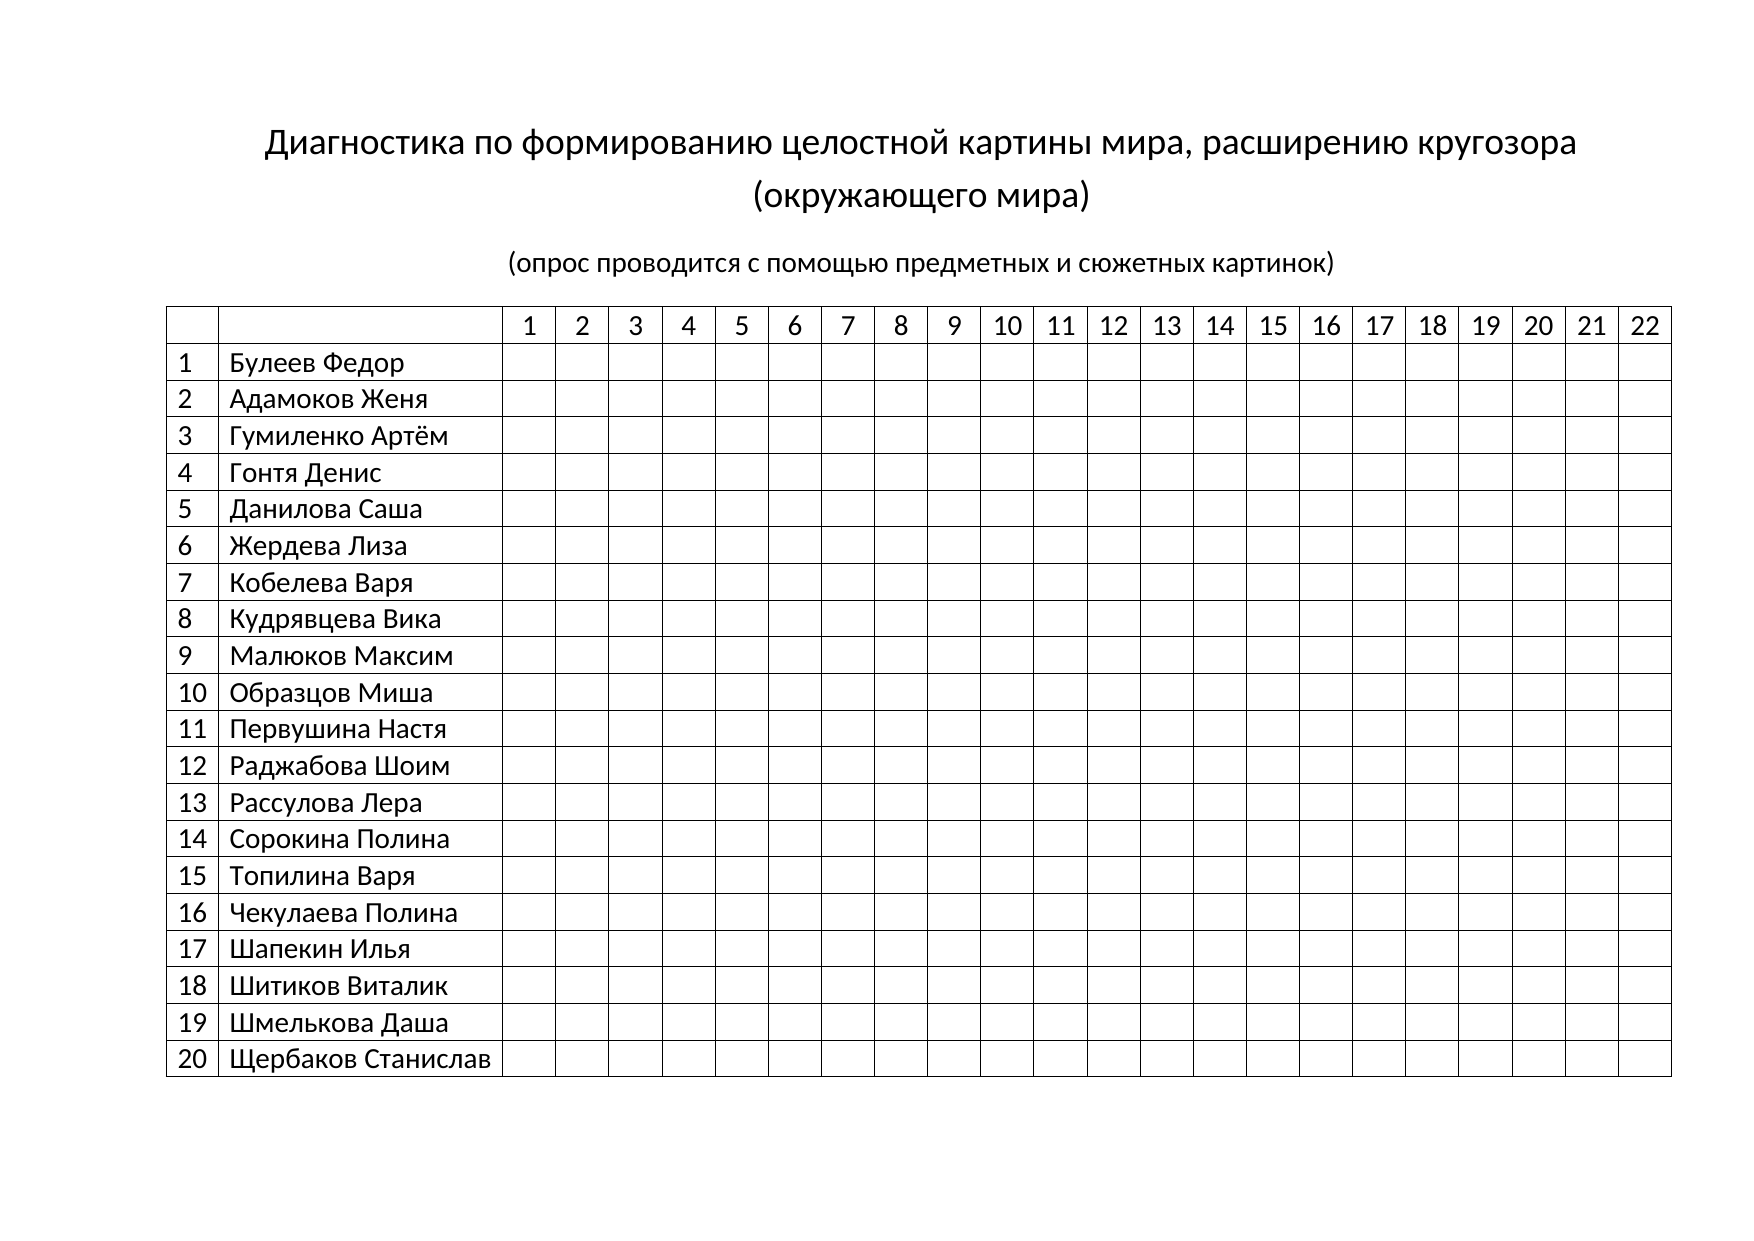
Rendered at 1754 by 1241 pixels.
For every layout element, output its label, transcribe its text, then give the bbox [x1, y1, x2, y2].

table_cell [1300, 967, 1352, 1003]
table_cell [875, 967, 927, 1003]
table_cell [1141, 564, 1193, 599]
table_cell [1088, 674, 1140, 709]
table_cell [822, 711, 874, 746]
table_cell Шапекин Илья [219, 931, 502, 966]
table_cell [1088, 894, 1140, 929]
table_header 4 [663, 307, 715, 343]
table_cell [1353, 601, 1405, 636]
table_cell [928, 747, 980, 783]
table_cell [1513, 454, 1565, 489]
table_cell [1194, 564, 1246, 599]
table_cell [875, 564, 927, 599]
table_cell [1141, 747, 1193, 783]
table_cell [503, 784, 555, 819]
table_cell [716, 784, 768, 819]
table_cell [1513, 821, 1565, 856]
table_cell [1300, 381, 1352, 416]
table_cell [716, 967, 768, 1003]
table_cell [1088, 821, 1140, 856]
table_cell [1619, 967, 1671, 1003]
table_cell [503, 381, 555, 416]
table_cell [981, 747, 1033, 783]
table_cell [609, 931, 662, 966]
table_cell 20 [167, 1041, 218, 1076]
table_cell [928, 527, 980, 563]
table_cell [716, 637, 768, 673]
table_cell [1353, 527, 1405, 563]
table_cell [1088, 931, 1140, 966]
table_cell [663, 857, 715, 893]
table_cell [609, 711, 662, 746]
table_cell [609, 857, 662, 893]
table_cell [663, 637, 715, 673]
table_cell [1034, 711, 1087, 746]
table_cell [1459, 454, 1512, 489]
table_cell [716, 821, 768, 856]
table_cell [1088, 381, 1140, 416]
table_header 2 [556, 307, 608, 343]
table_cell [503, 821, 555, 856]
table_cell [556, 601, 608, 636]
table_cell [663, 747, 715, 783]
table_cell [822, 527, 874, 563]
table_cell [1459, 491, 1512, 526]
table_cell [503, 931, 555, 966]
table_cell [822, 967, 874, 1003]
table_cell [928, 894, 980, 929]
table_cell [928, 381, 980, 416]
table_cell [1247, 967, 1299, 1003]
table_cell [981, 967, 1033, 1003]
table_cell [875, 821, 927, 856]
table_cell [769, 674, 821, 709]
table_cell [981, 601, 1033, 636]
table_cell [556, 747, 608, 783]
table_cell [822, 637, 874, 673]
table_cell [1566, 931, 1618, 966]
table_cell [556, 344, 608, 379]
table_cell [1034, 821, 1087, 856]
table_cell [875, 601, 927, 636]
table_cell [875, 894, 927, 929]
table_cell [1406, 711, 1458, 746]
table_cell [1513, 857, 1565, 893]
table_cell [981, 454, 1033, 489]
table_cell [1459, 747, 1512, 783]
table_cell [1034, 417, 1087, 453]
table_cell [1194, 637, 1246, 673]
table_cell [1353, 454, 1405, 489]
table_cell [1459, 784, 1512, 819]
table_cell [609, 601, 662, 636]
table_cell [1406, 344, 1458, 379]
table_cell [1353, 674, 1405, 709]
table_cell [822, 821, 874, 856]
table_cell [1194, 454, 1246, 489]
table_cell [1513, 381, 1565, 416]
table_cell [981, 344, 1033, 379]
table_cell [503, 601, 555, 636]
table_cell [1513, 931, 1565, 966]
table_cell [822, 894, 874, 929]
table_cell [1353, 344, 1405, 379]
table_cell [663, 784, 715, 819]
table_header 12 [1088, 307, 1140, 343]
table_cell [1088, 491, 1140, 526]
table_cell [1513, 894, 1565, 929]
table_cell [716, 711, 768, 746]
table_cell [1353, 1004, 1405, 1039]
table_cell [1459, 1041, 1512, 1076]
table_cell [1459, 711, 1512, 746]
table_cell [1088, 344, 1140, 379]
table_cell [1088, 784, 1140, 819]
table_cell [1406, 857, 1458, 893]
table_cell [1247, 857, 1299, 893]
table_cell [1088, 601, 1140, 636]
table_cell [503, 417, 555, 453]
table_cell [503, 894, 555, 929]
table_cell [822, 1004, 874, 1039]
table_cell [1619, 857, 1671, 893]
table_cell [769, 784, 821, 819]
table_cell [1513, 344, 1565, 379]
table_cell [822, 454, 874, 489]
table_cell [928, 931, 980, 966]
table_cell [1619, 894, 1671, 929]
table_cell [503, 1041, 555, 1076]
table_cell [1566, 821, 1618, 856]
table_cell [1513, 637, 1565, 673]
table_cell [1406, 381, 1458, 416]
table_cell [1300, 564, 1352, 599]
table_cell 1 [167, 344, 218, 379]
table_cell [1034, 784, 1087, 819]
table_cell [1300, 454, 1352, 489]
table_cell [1247, 491, 1299, 526]
table_cell [663, 967, 715, 1003]
table_cell [1194, 821, 1246, 856]
table_cell [1034, 564, 1087, 599]
table_cell [1194, 1004, 1246, 1039]
table_cell [1619, 747, 1671, 783]
table_header 19 [1459, 307, 1512, 343]
table_cell 13 [167, 784, 218, 819]
table_cell [981, 564, 1033, 599]
table_header 6 [769, 307, 821, 343]
table_cell [556, 491, 608, 526]
table_cell [663, 564, 715, 599]
table_cell [609, 527, 662, 563]
table_cell Данилова Саша [219, 491, 502, 526]
table_cell [1619, 454, 1671, 489]
table_cell 18 [167, 967, 218, 1003]
table_cell [1353, 381, 1405, 416]
table_cell [1406, 491, 1458, 526]
table_header 7 [822, 307, 874, 343]
table_cell [1088, 857, 1140, 893]
table_cell [1247, 564, 1299, 599]
table_cell [1353, 784, 1405, 819]
table_cell [769, 601, 821, 636]
table_cell [556, 967, 608, 1003]
table_cell [556, 527, 608, 563]
table_cell [822, 601, 874, 636]
table_header 11 [1034, 307, 1087, 343]
table_cell [1088, 1041, 1140, 1076]
table_cell [1513, 564, 1565, 599]
table_cell [556, 674, 608, 709]
table_cell [1194, 747, 1246, 783]
table_header 3 [609, 307, 662, 343]
table_cell [1566, 637, 1618, 673]
table_cell [1088, 711, 1140, 746]
table_cell [1194, 417, 1246, 453]
table_cell [1141, 894, 1193, 929]
table_cell [1194, 931, 1246, 966]
table_cell [609, 1041, 662, 1076]
table_cell [1513, 417, 1565, 453]
table_cell [769, 967, 821, 1003]
table_cell Щербаков Станислав [219, 1041, 502, 1076]
table_cell [769, 1004, 821, 1039]
table_cell [769, 1041, 821, 1076]
table_cell [556, 637, 608, 673]
table_cell [716, 527, 768, 563]
table_cell [716, 1041, 768, 1076]
table_cell [716, 454, 768, 489]
table_cell Малюков Максим [219, 637, 502, 673]
table_cell [769, 894, 821, 929]
table_cell [1353, 564, 1405, 599]
table_cell [503, 747, 555, 783]
table_cell [928, 491, 980, 526]
table_cell [822, 931, 874, 966]
table_cell [1353, 931, 1405, 966]
table_cell [822, 417, 874, 453]
table_cell [875, 1041, 927, 1076]
table_cell [1141, 674, 1193, 709]
table_cell [1459, 857, 1512, 893]
table_cell [875, 454, 927, 489]
table_cell [928, 1041, 980, 1076]
table_cell [822, 784, 874, 819]
table_cell Топилина Варя [219, 857, 502, 893]
table_cell [609, 637, 662, 673]
table_cell [609, 381, 662, 416]
table_cell [1141, 527, 1193, 563]
table_cell [875, 857, 927, 893]
table_header 15 [1247, 307, 1299, 343]
table_cell [928, 784, 980, 819]
table_cell [1141, 857, 1193, 893]
table_cell [609, 821, 662, 856]
table_cell [875, 381, 927, 416]
table_cell [1141, 1041, 1193, 1076]
table_cell [1566, 601, 1618, 636]
table_cell [981, 527, 1033, 563]
table_cell [1300, 711, 1352, 746]
table_cell [609, 784, 662, 819]
table_cell [1513, 747, 1565, 783]
table_cell [1513, 527, 1565, 563]
table_cell [503, 711, 555, 746]
table_header 20 [1513, 307, 1565, 343]
table_cell [1406, 1041, 1458, 1076]
table_cell [1194, 967, 1246, 1003]
table_cell [609, 454, 662, 489]
table_cell 4 [167, 454, 218, 489]
table_header 13 [1141, 307, 1193, 343]
table_cell Шмелькова Даша [219, 1004, 502, 1039]
table_cell [1247, 344, 1299, 379]
table_cell [663, 1004, 715, 1039]
table_cell [663, 527, 715, 563]
table_cell [1034, 381, 1087, 416]
table_cell [1406, 821, 1458, 856]
table_cell [716, 857, 768, 893]
table_header 16 [1300, 307, 1352, 343]
table_cell [875, 344, 927, 379]
table_cell [1247, 601, 1299, 636]
table_cell [928, 564, 980, 599]
table_cell [1141, 454, 1193, 489]
table_cell [556, 821, 608, 856]
table_cell [1034, 637, 1087, 673]
table_cell [663, 674, 715, 709]
table_cell [716, 381, 768, 416]
table_cell [1406, 894, 1458, 929]
table_cell 5 [167, 491, 218, 526]
table_cell [1406, 674, 1458, 709]
table_cell [1141, 344, 1193, 379]
table_cell [1034, 894, 1087, 929]
table_cell [503, 491, 555, 526]
table_cell [609, 747, 662, 783]
table_cell [1194, 1041, 1246, 1076]
table_cell [1619, 601, 1671, 636]
table_cell [1088, 527, 1140, 563]
table_cell [1459, 601, 1512, 636]
table_cell [1247, 381, 1299, 416]
table_cell [1566, 527, 1618, 563]
table_cell [1194, 894, 1246, 929]
table_cell [1300, 527, 1352, 563]
table_cell [875, 747, 927, 783]
table_cell [609, 491, 662, 526]
table_cell [1300, 747, 1352, 783]
table_cell [1034, 1004, 1087, 1039]
table_cell [1034, 601, 1087, 636]
table_cell [875, 491, 927, 526]
table_cell [1141, 1004, 1193, 1039]
table_cell [928, 674, 980, 709]
table_cell [1566, 1004, 1618, 1039]
table_cell [875, 711, 927, 746]
table_cell [822, 381, 874, 416]
table_cell [1247, 454, 1299, 489]
table_cell [716, 747, 768, 783]
table_cell [1353, 821, 1405, 856]
table_cell 19 [167, 1004, 218, 1039]
table_cell [1194, 527, 1246, 563]
table_cell Кудрявцева Вика [219, 601, 502, 636]
table_cell [1619, 381, 1671, 416]
table_cell [1353, 894, 1405, 929]
table_cell [1353, 1041, 1405, 1076]
table_cell [716, 417, 768, 453]
table_cell [1566, 674, 1618, 709]
table_cell [875, 674, 927, 709]
table_cell [769, 857, 821, 893]
table_cell [981, 784, 1033, 819]
table_cell [1300, 931, 1352, 966]
table_cell [928, 967, 980, 1003]
table_cell [1247, 711, 1299, 746]
table_cell [609, 674, 662, 709]
table_cell [1406, 601, 1458, 636]
table_cell [1034, 344, 1087, 379]
table_cell [503, 344, 555, 379]
table_cell [1406, 931, 1458, 966]
table_cell [1566, 711, 1618, 746]
table_cell [1406, 454, 1458, 489]
table_cell [875, 527, 927, 563]
table_cell [1300, 601, 1352, 636]
table_cell [1141, 821, 1193, 856]
table_cell [769, 711, 821, 746]
table_cell [1459, 931, 1512, 966]
table_cell [1034, 527, 1087, 563]
table_cell [503, 637, 555, 673]
table_cell [1566, 564, 1618, 599]
table_cell [1141, 381, 1193, 416]
table_cell [981, 1004, 1033, 1039]
table_cell 14 [167, 821, 218, 856]
table_cell [981, 491, 1033, 526]
table_header 5 [716, 307, 768, 343]
table_cell [769, 637, 821, 673]
table_cell [1513, 1041, 1565, 1076]
table_cell [1513, 784, 1565, 819]
table_cell [1300, 821, 1352, 856]
table_cell [1247, 821, 1299, 856]
table_cell [1300, 857, 1352, 893]
table_cell [822, 857, 874, 893]
table_cell [1566, 454, 1618, 489]
table_cell [1353, 491, 1405, 526]
table_cell [928, 821, 980, 856]
table_header 21 [1566, 307, 1618, 343]
table_cell [1353, 857, 1405, 893]
table_cell [1088, 417, 1140, 453]
table_cell Булеев Федор [219, 344, 502, 379]
table_cell [1034, 454, 1087, 489]
table_cell [981, 931, 1033, 966]
table_cell [1300, 344, 1352, 379]
table_cell [716, 564, 768, 599]
table_cell [981, 637, 1033, 673]
table_header [219, 307, 502, 343]
table_cell [503, 857, 555, 893]
table_cell [556, 894, 608, 929]
table_cell [1247, 1004, 1299, 1039]
table_cell [981, 381, 1033, 416]
table_cell [663, 1041, 715, 1076]
table_cell [1300, 417, 1352, 453]
table_cell Первушина Настя [219, 711, 502, 746]
table_cell [981, 821, 1033, 856]
table_cell [981, 857, 1033, 893]
table_cell [1353, 747, 1405, 783]
table_cell [1300, 637, 1352, 673]
table_cell [928, 637, 980, 673]
table_cell [1034, 747, 1087, 783]
table_cell [1566, 344, 1618, 379]
table_cell 10 [167, 674, 218, 709]
table_cell [1619, 1004, 1671, 1039]
table_cell [1088, 637, 1140, 673]
table_cell Жердева Лиза [219, 527, 502, 563]
table_cell [1141, 491, 1193, 526]
table_cell [1141, 931, 1193, 966]
table_cell [769, 381, 821, 416]
table_cell [769, 454, 821, 489]
table_cell [822, 674, 874, 709]
table_cell [1566, 894, 1618, 929]
table_cell [875, 931, 927, 966]
table_cell [769, 564, 821, 599]
table_cell [1194, 674, 1246, 709]
table_cell [556, 784, 608, 819]
table_cell [663, 381, 715, 416]
table_cell [822, 564, 874, 599]
text Диагностика по формированию целостной картины мира, расширению кругозора (окружающего мира) [177, 118, 1665, 217]
table_cell 6 [167, 527, 218, 563]
table_cell [1566, 417, 1618, 453]
table_cell [1141, 711, 1193, 746]
table_cell [875, 417, 927, 453]
table_cell [1353, 417, 1405, 453]
table_cell [1300, 894, 1352, 929]
table_cell [822, 491, 874, 526]
table_cell [1566, 857, 1618, 893]
table_cell [1034, 491, 1087, 526]
table_cell [716, 344, 768, 379]
table_cell [928, 417, 980, 453]
table_cell [1406, 784, 1458, 819]
table_cell [1247, 747, 1299, 783]
table_cell [663, 344, 715, 379]
table_cell [503, 1004, 555, 1039]
table_cell [716, 931, 768, 966]
table_cell Рассулова Лера [219, 784, 502, 819]
table_cell [1034, 967, 1087, 1003]
table_cell [1513, 674, 1565, 709]
table_cell [1619, 491, 1671, 526]
table_header 10 [981, 307, 1033, 343]
table_cell [1088, 747, 1140, 783]
table_cell [556, 1004, 608, 1039]
table_cell [663, 821, 715, 856]
table_cell [1406, 637, 1458, 673]
table_cell [1300, 1041, 1352, 1076]
text (опрос проводится с помощью предметных и сюжетных картинок) [177, 244, 1665, 280]
table_cell [981, 674, 1033, 709]
table_cell [716, 601, 768, 636]
table_cell [769, 821, 821, 856]
table_cell Шитиков Виталик [219, 967, 502, 1003]
table_cell Адамоков Женя [219, 381, 502, 416]
table_header 17 [1353, 307, 1405, 343]
table_cell [1619, 1041, 1671, 1076]
table_cell [556, 454, 608, 489]
table_cell Кобелева Варя [219, 564, 502, 599]
table_cell [1141, 417, 1193, 453]
table_cell [1513, 711, 1565, 746]
table_cell [1034, 931, 1087, 966]
table_cell [1194, 857, 1246, 893]
table_cell [609, 1004, 662, 1039]
table_cell [556, 931, 608, 966]
table_cell [503, 564, 555, 599]
table_cell [663, 417, 715, 453]
table_cell [503, 674, 555, 709]
table_cell [1566, 784, 1618, 819]
table_cell 11 [167, 711, 218, 746]
table_cell [1247, 931, 1299, 966]
table_cell [503, 967, 555, 1003]
table_cell [769, 527, 821, 563]
table_cell [1353, 711, 1405, 746]
table_cell [1406, 747, 1458, 783]
table_cell [663, 931, 715, 966]
table_cell [1459, 417, 1512, 453]
table_cell [1619, 527, 1671, 563]
table_cell 16 [167, 894, 218, 929]
table_cell [1619, 674, 1671, 709]
table_cell [769, 344, 821, 379]
table_header 22 [1619, 307, 1671, 343]
table_cell Сорокина Полина [219, 821, 502, 856]
table_cell [556, 1041, 608, 1076]
table_cell [663, 491, 715, 526]
table_header [167, 307, 218, 343]
table_cell [769, 931, 821, 966]
table_cell [1034, 1041, 1087, 1076]
table_cell [663, 454, 715, 489]
table_cell [609, 344, 662, 379]
table_cell [1088, 967, 1140, 1003]
table_cell [556, 711, 608, 746]
table_cell 9 [167, 637, 218, 673]
table_cell [1034, 674, 1087, 709]
table_cell [1459, 637, 1512, 673]
table_cell 2 [167, 381, 218, 416]
table_cell [609, 417, 662, 453]
table_cell 15 [167, 857, 218, 893]
table_cell [1619, 821, 1671, 856]
table_cell [1566, 747, 1618, 783]
table_cell [663, 894, 715, 929]
table_cell [1194, 784, 1246, 819]
table_cell [1619, 637, 1671, 673]
table_cell [556, 564, 608, 599]
table_cell [875, 784, 927, 819]
table_cell [1194, 491, 1246, 526]
table_cell [928, 1004, 980, 1039]
table_cell Гумиленко Артём [219, 417, 502, 453]
table_cell [1194, 381, 1246, 416]
table_cell [1141, 637, 1193, 673]
table_cell 7 [167, 564, 218, 599]
table_cell [1406, 967, 1458, 1003]
table_cell [875, 637, 927, 673]
table_cell [1353, 967, 1405, 1003]
table_cell [503, 527, 555, 563]
table_cell [1459, 894, 1512, 929]
table_cell [928, 857, 980, 893]
table_cell [1459, 967, 1512, 1003]
table_cell [663, 601, 715, 636]
table_cell [1300, 674, 1352, 709]
table_cell [1247, 637, 1299, 673]
table_cell [928, 454, 980, 489]
table_cell 17 [167, 931, 218, 966]
table_cell [981, 417, 1033, 453]
table_cell [1088, 1004, 1140, 1039]
table_cell [928, 601, 980, 636]
table_cell [822, 747, 874, 783]
table_cell [981, 711, 1033, 746]
table_cell [1406, 527, 1458, 563]
table_cell [609, 967, 662, 1003]
table_cell [1566, 491, 1618, 526]
table_header 18 [1406, 307, 1458, 343]
table_cell Образцов Миша [219, 674, 502, 709]
table_cell [1247, 784, 1299, 819]
table_cell [1300, 491, 1352, 526]
table_cell [1141, 967, 1193, 1003]
table_cell [716, 1004, 768, 1039]
table_cell Чекулаева Полина [219, 894, 502, 929]
table_cell [556, 381, 608, 416]
table_cell [1513, 491, 1565, 526]
table_cell [1247, 894, 1299, 929]
table_cell [609, 564, 662, 599]
table_cell 8 [167, 601, 218, 636]
table_cell 3 [167, 417, 218, 453]
table_cell [716, 674, 768, 709]
table_cell [1619, 344, 1671, 379]
table_cell [769, 491, 821, 526]
table_cell [1247, 527, 1299, 563]
table_cell [981, 1041, 1033, 1076]
table_cell [1459, 674, 1512, 709]
table_cell [1619, 711, 1671, 746]
table_cell [1619, 784, 1671, 819]
table_cell Гонтя Денис [219, 454, 502, 489]
table_cell [503, 454, 555, 489]
table_cell [1459, 527, 1512, 563]
table_header 9 [928, 307, 980, 343]
table_cell [1459, 564, 1512, 599]
table_cell [1619, 417, 1671, 453]
table_cell [1194, 711, 1246, 746]
table_cell [1088, 454, 1140, 489]
table_cell [1141, 601, 1193, 636]
table_cell [769, 747, 821, 783]
table_cell [1194, 344, 1246, 379]
table_cell [928, 344, 980, 379]
table_cell [1034, 857, 1087, 893]
table_cell [1459, 381, 1512, 416]
table_cell [981, 894, 1033, 929]
table_cell [1141, 784, 1193, 819]
table_cell [769, 417, 821, 453]
table_cell [1566, 1041, 1618, 1076]
table_header 14 [1194, 307, 1246, 343]
table_cell [556, 417, 608, 453]
table_cell [822, 344, 874, 379]
table_cell [1194, 601, 1246, 636]
table_cell [1459, 821, 1512, 856]
table_cell [1247, 674, 1299, 709]
table_cell [1513, 967, 1565, 1003]
table_cell [1566, 381, 1618, 416]
table_cell [1300, 784, 1352, 819]
table_cell [1406, 417, 1458, 453]
table_cell [716, 894, 768, 929]
table_cell [556, 857, 608, 893]
table_header 8 [875, 307, 927, 343]
table_cell [1247, 417, 1299, 453]
table_cell [1406, 1004, 1458, 1039]
table_cell [875, 1004, 927, 1039]
table_header 1 [503, 307, 555, 343]
table_cell [1566, 967, 1618, 1003]
table_cell [1088, 564, 1140, 599]
table_cell [1459, 344, 1512, 379]
table_cell [663, 711, 715, 746]
table_cell [1513, 601, 1565, 636]
table_cell Раджабова Шоим [219, 747, 502, 783]
table_cell [1406, 564, 1458, 599]
table_cell [1619, 931, 1671, 966]
table_cell [1459, 1004, 1512, 1039]
table_cell [928, 711, 980, 746]
table_cell [1619, 564, 1671, 599]
table_cell [1300, 1004, 1352, 1039]
table_cell [1513, 1004, 1565, 1039]
table_cell [609, 894, 662, 929]
table_cell [716, 491, 768, 526]
table_cell 12 [167, 747, 218, 783]
table_cell [1353, 637, 1405, 673]
table_cell [1247, 1041, 1299, 1076]
table_cell [822, 1041, 874, 1076]
